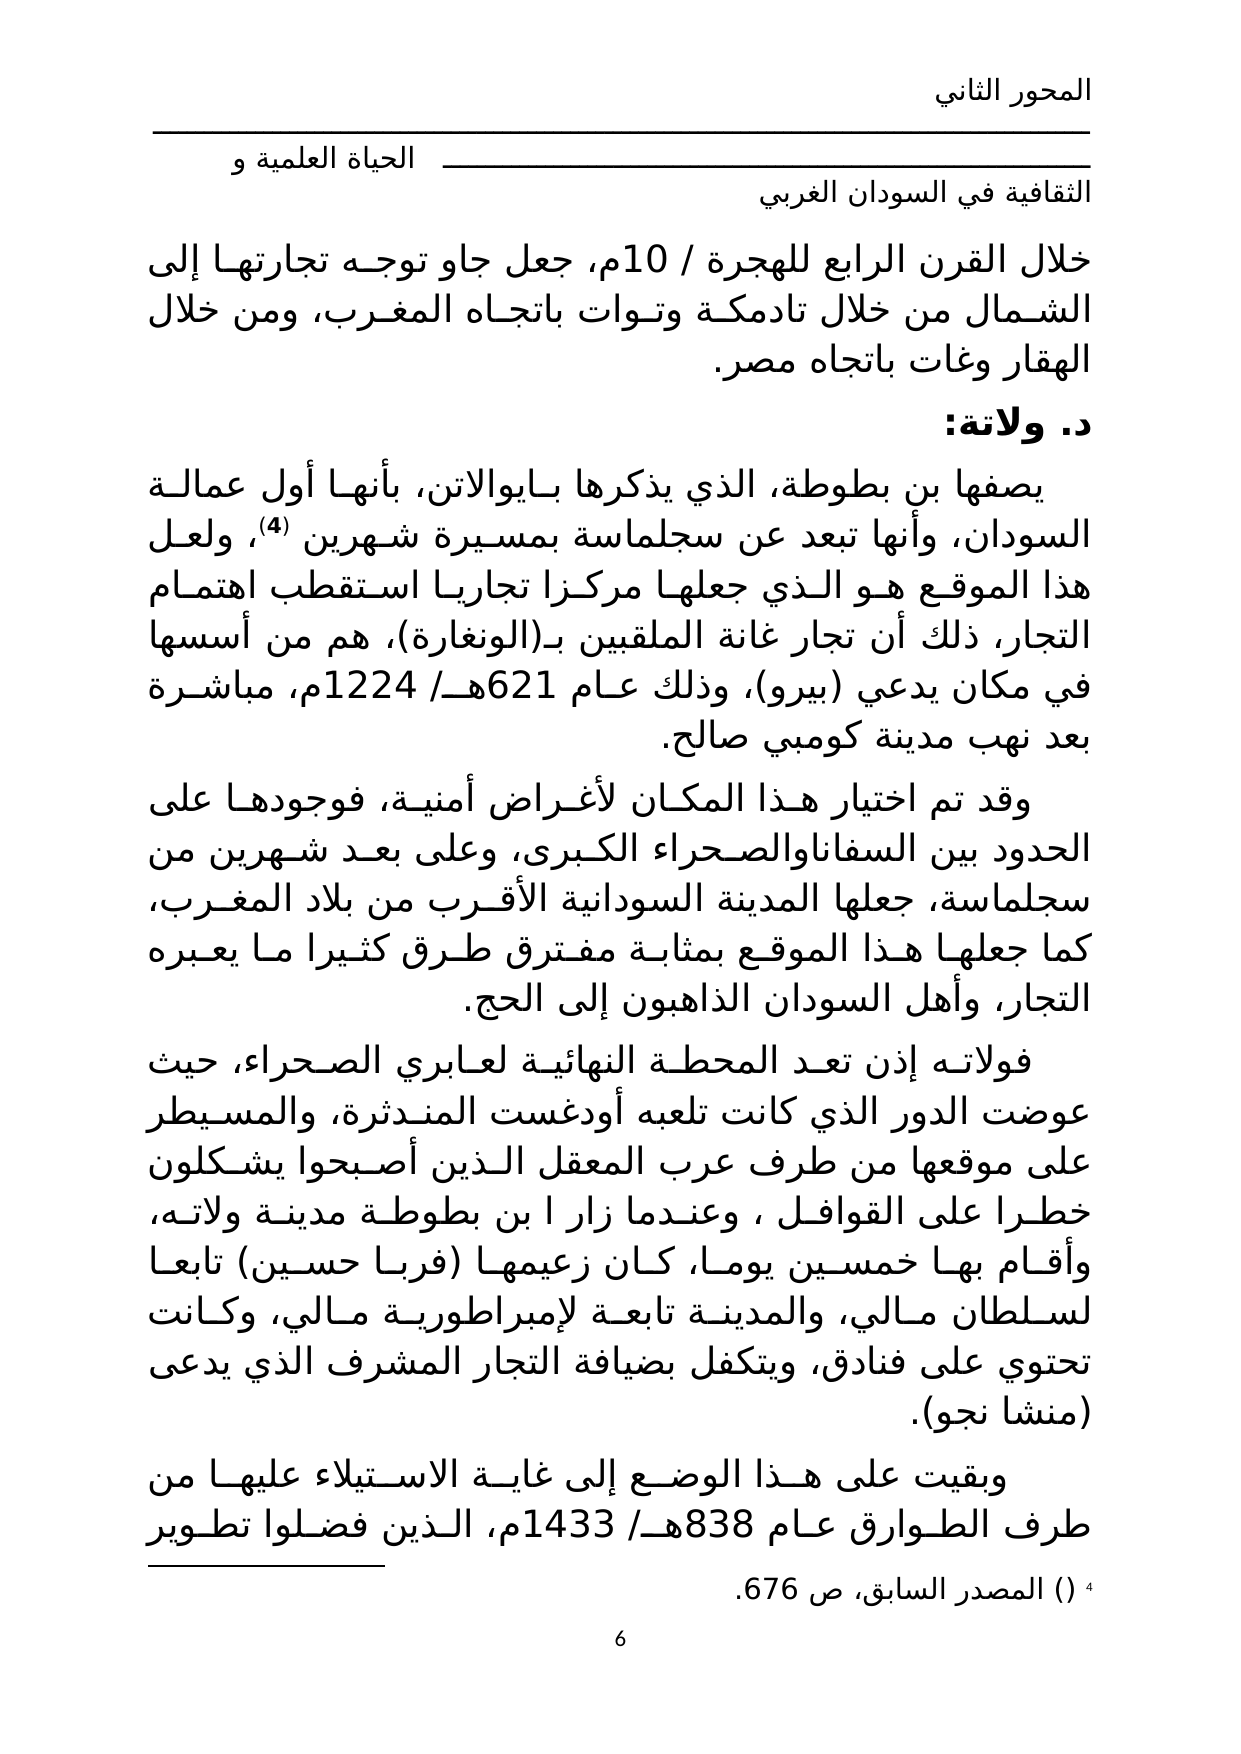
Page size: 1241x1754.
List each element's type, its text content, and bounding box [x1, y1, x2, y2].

text فولاته إذن تعد المحطة النهائية لعابري الصحراء، حيث عوضت الدور الذي كانت تلعبه أودغست المندثرة، والمسيطر على موقعها من طرف عرب المعقل الذين أصبحوا يشكلون خطرا على القوافل ، وعندما زار ا بن بطوطة مدينة ولاته، وأقام بها خمسين يوما، كان زعيمها (فربا حسين) تابعا لسلطان مالي، والمدينة تابعة لإمبراطورية مالي، وكانت تحتوي على فنادق، ويتكفل بضيافة التجار المشرف الذي يدعى (منشا نجو). [148, 1039, 1093, 1433]
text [148, 1452, 1093, 1546]
text د. ولاتة: [148, 400, 1093, 444]
text يصفها بن بطوطة، الذي يذكرها بايوالاتن، بأنها أول عمالة السودان، وأنها تبعد عن سجلماسة بمسيرة شهرين ()، ولعل هذا الموقع هو الذي جعلها مركزا تجاريا استقطب اهتمام التجار، ذلك أن تجار غانة الملقبين بـ(الونغارة)، هم من أسسها في مكان يدعي (بيرو)، وذلك عام 621هـ/ 1224م، مباشرة بعد نهب مدينة كومبي صالح. [148, 463, 1093, 757]
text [148, 238, 1093, 381]
text وقد تم اختيار هذا المكان لأغراض أمنية، فوجودها على الحدود بين السفاناوالصحراء الكبرى، وعلى بعد شهرين من سجلماسة، جعلها المدينة السودانية الأقرب من بلاد المغرب، كما جعلها هذا الموقع بمثابة مفترق طرق كثيرا ما يعبره التجار، وأهل السودان الذاهبون إلى الحج. [148, 776, 1093, 1020]
